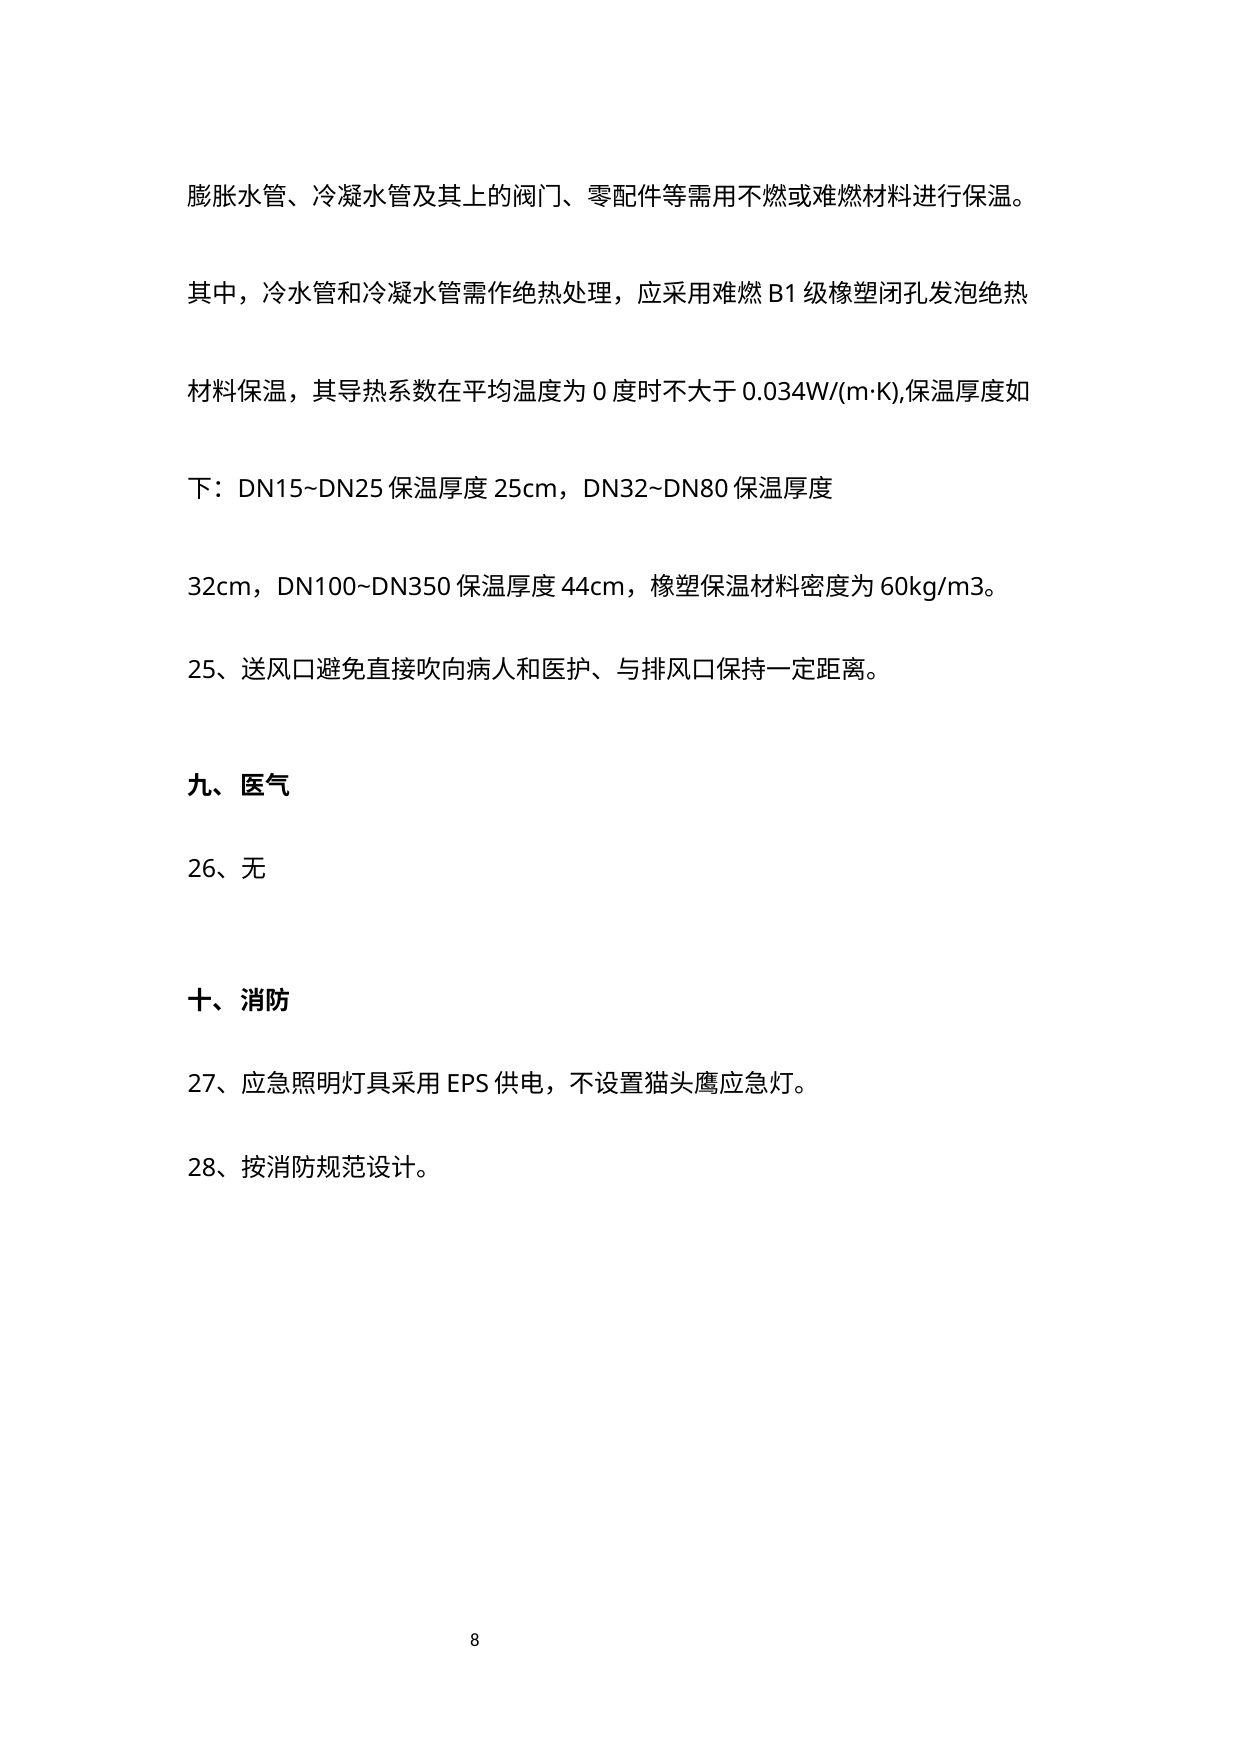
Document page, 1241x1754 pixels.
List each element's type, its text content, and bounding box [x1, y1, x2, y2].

list 应急照明灯具采用EPS供电，不设置猫头鹰应急灯。 [187, 1049, 1053, 1114]
list 送风口避免直接吹向病人和医护、与排风口保持一定距离。 [187, 635, 1053, 700]
list 无 [187, 834, 1053, 899]
list 消防 [187, 966, 1053, 1031]
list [187, 162, 1053, 617]
list 医气 [187, 751, 1053, 816]
list 按消防规范设计。 [187, 1133, 1053, 1198]
